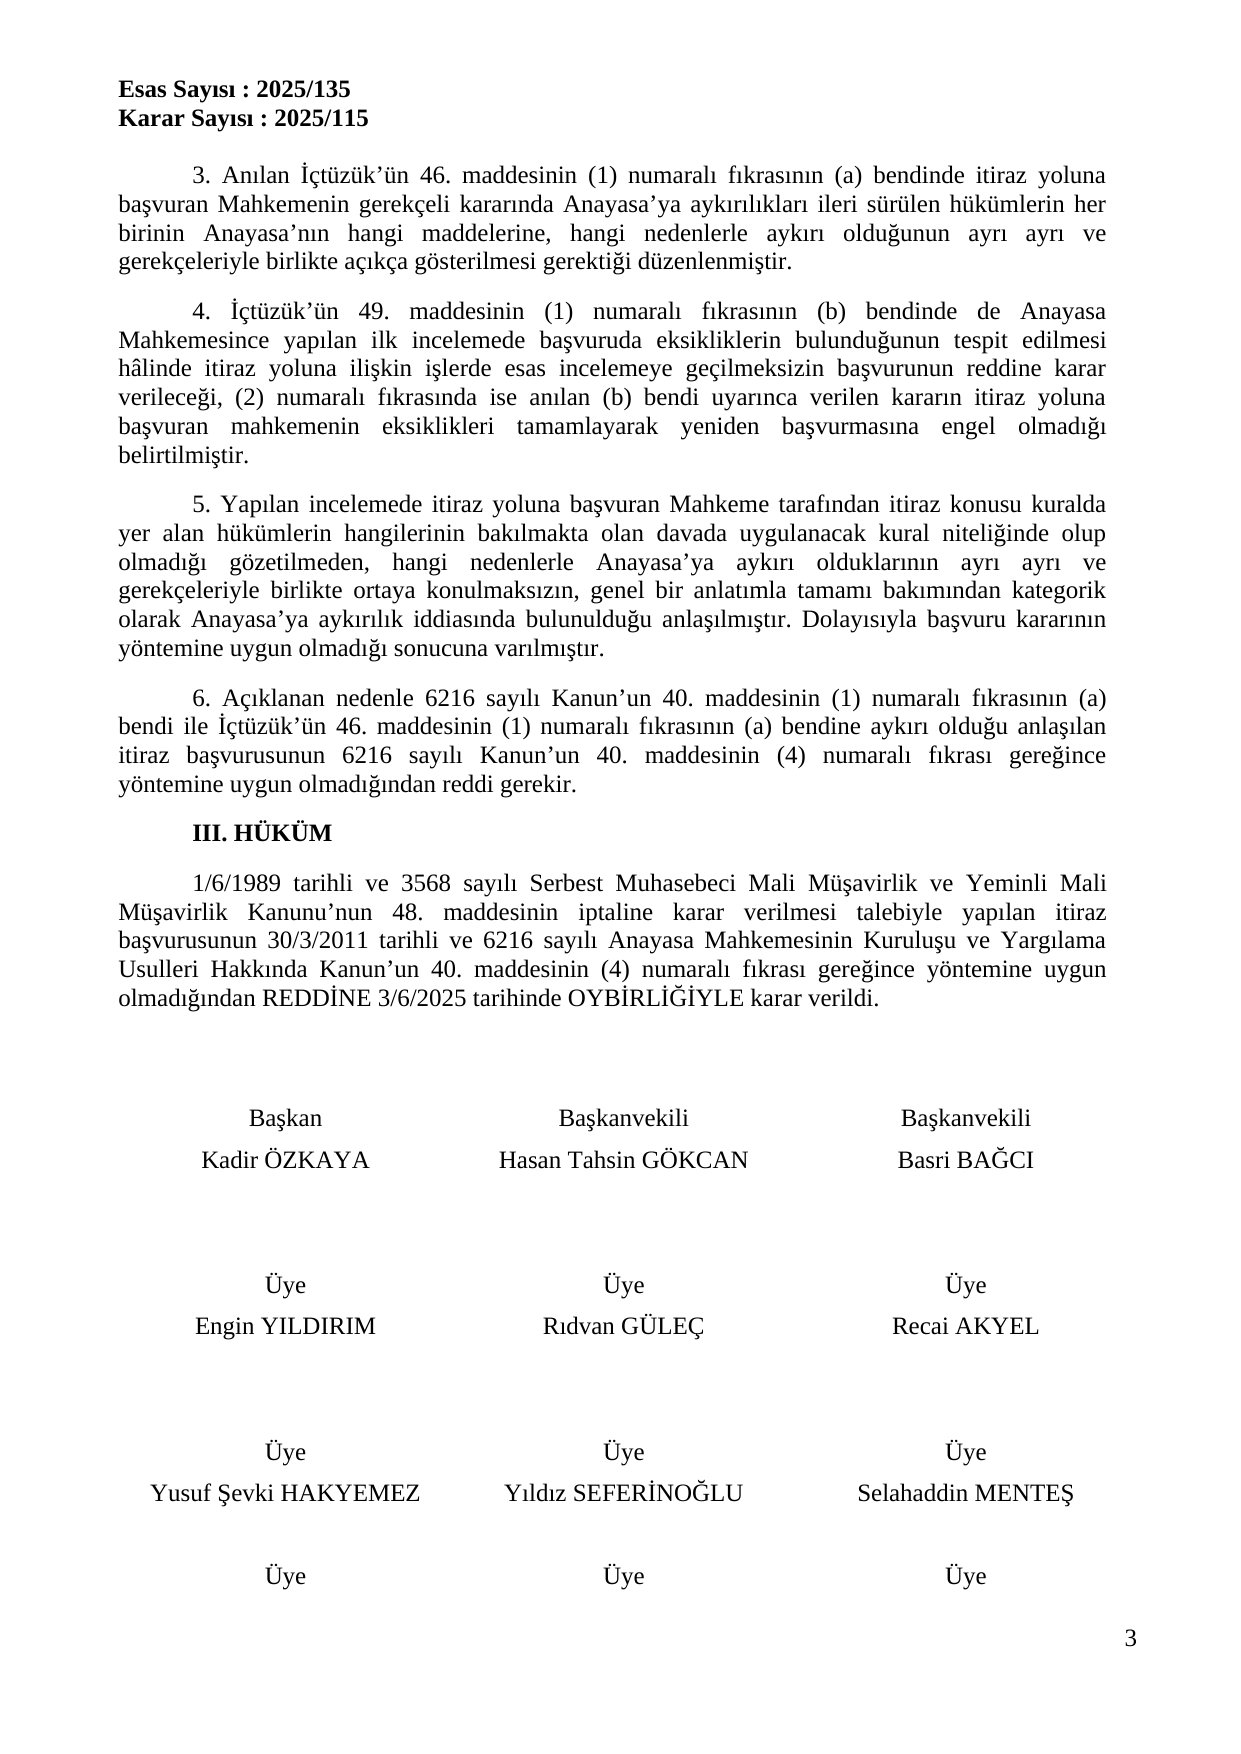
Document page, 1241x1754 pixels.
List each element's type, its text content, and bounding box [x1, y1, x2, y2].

table_cell Üye Yusuf Şevki HAKYEMEZ [118, 1395, 452, 1561]
table_cell Üye Yılmaz AKÇİL [795, 1561, 1137, 1606]
table_cell Üye Engin YILDIRIM [118, 1228, 452, 1395]
text 3. Anılan İçtüzük’ün 46. maddesinin (1) numaralı fıkrasının (a) bendinde itiraz yoluna başvuran Mahkemenin gerekçeli kararında Anayasa’ya aykırılıkları ileri sürülen hükümlerin her birinin Anayasa’nın hangi maddelerine, hangi nedenlerle aykırı olduğunun ayrı ayrı ve gerekçeleriyle birlikte açıkça gösterilmesi gerektiği düzenlenmiştir. [118, 160, 1107, 275]
table_cell Üye Recai AKYEL [795, 1228, 1137, 1395]
table_cell Üye İrfan FİDAN [118, 1561, 452, 1606]
table_cell Üye Selahaddin MENTEŞ [795, 1395, 1137, 1561]
table_cell Üye Kenan YAŞAR [453, 1561, 795, 1606]
text 4. İçtüzük’ün 49. maddesinin (1) numaralı fıkrasının (b) bendinde de Anayasa Mahkemesince yapılan ilk incelemede başvuruda eksikliklerin bulunduğunun tespit edilmesi hâlinde itiraz yoluna ilişkin işlerde esas incelemeye geçilmeksizin başvurunun reddine karar verileceği, (2) numaralı fıkrasında ise anılan (b) bendi uyarınca verilen kararın itiraz yoluna başvuran mahkemenin eksiklikleri tamamlayarak yeniden başvurmasına engel olmadığı belirtilmiştir. [118, 296, 1107, 468]
text 5. Yapılan incelemede itiraz yoluna başvuran Mahkeme tarafından itiraz konusu kuralda yer alan hükümlerin hangilerinin bakılmakta olan davada uygulanacak kural niteliğinde olup olmadığı gözetilmeden, hangi nedenlerle Anayasa’ya aykırı olduklarının ayrı ayrı ve gerekçeleriyle birlikte ortaya konulmaksızın, genel bir anlatımla tamamı bakımından kategorik olarak Anayasa’ya aykırılık iddiasında bulunulduğu anlaşılmıştır. Dolayısıyla başvuru kararının yöntemine uygun olmadığı sonucuna varılmıştır. [118, 489, 1107, 662]
text III. HÜKÜM [118, 818, 1107, 847]
text 1/6/1989 tarihli ve 3568 sayılı Serbest Muhasebeci Mali Müşavirlik ve Yeminli Mali Müşavirlik Kanunu’nun 48. maddesinin iptaline karar verilmesi talebiyle yapılan itiraz başvurusunun 30/3/2011 tarihli ve 6216 sayılı Anayasa Mahkemesinin Kuruluşu ve Yargılama Usulleri Hakkında Kanun’un 40. maddesinin (4) numaralı fıkrası gereğince yöntemine uygun olmadığından REDDİNE 3/6/2025 tarihinde OYBİRLİĞİYLE karar verildi. [118, 868, 1107, 1012]
table_cell Üye Yıldız SEFERİNOĞLU [453, 1395, 795, 1561]
text 6. Açıklanan nedenle 6216 sayılı Kanun’un 40. maddesinin (1) numaralı fıkrasının (a) bendi ile İçtüzük’ün 46. maddesinin (1) numaralı fıkrasının (a) bendine aykırı olduğu anlaşılan itiraz başvurusunun 6216 sayılı Kanun’un 40. maddesinin (4) numaralı fıkrası gereğince yöntemine uygun olmadığından reddi gerekir. [118, 683, 1107, 798]
table_header Başkanvekili Basri BAĞCI [795, 1061, 1137, 1228]
table_header Başkanvekili Hasan Tahsin GÖKCAN [453, 1061, 795, 1228]
table_cell Üye Rıdvan GÜLEÇ [453, 1228, 795, 1395]
table_header Başkan Kadir ÖZKAYA [118, 1061, 452, 1228]
